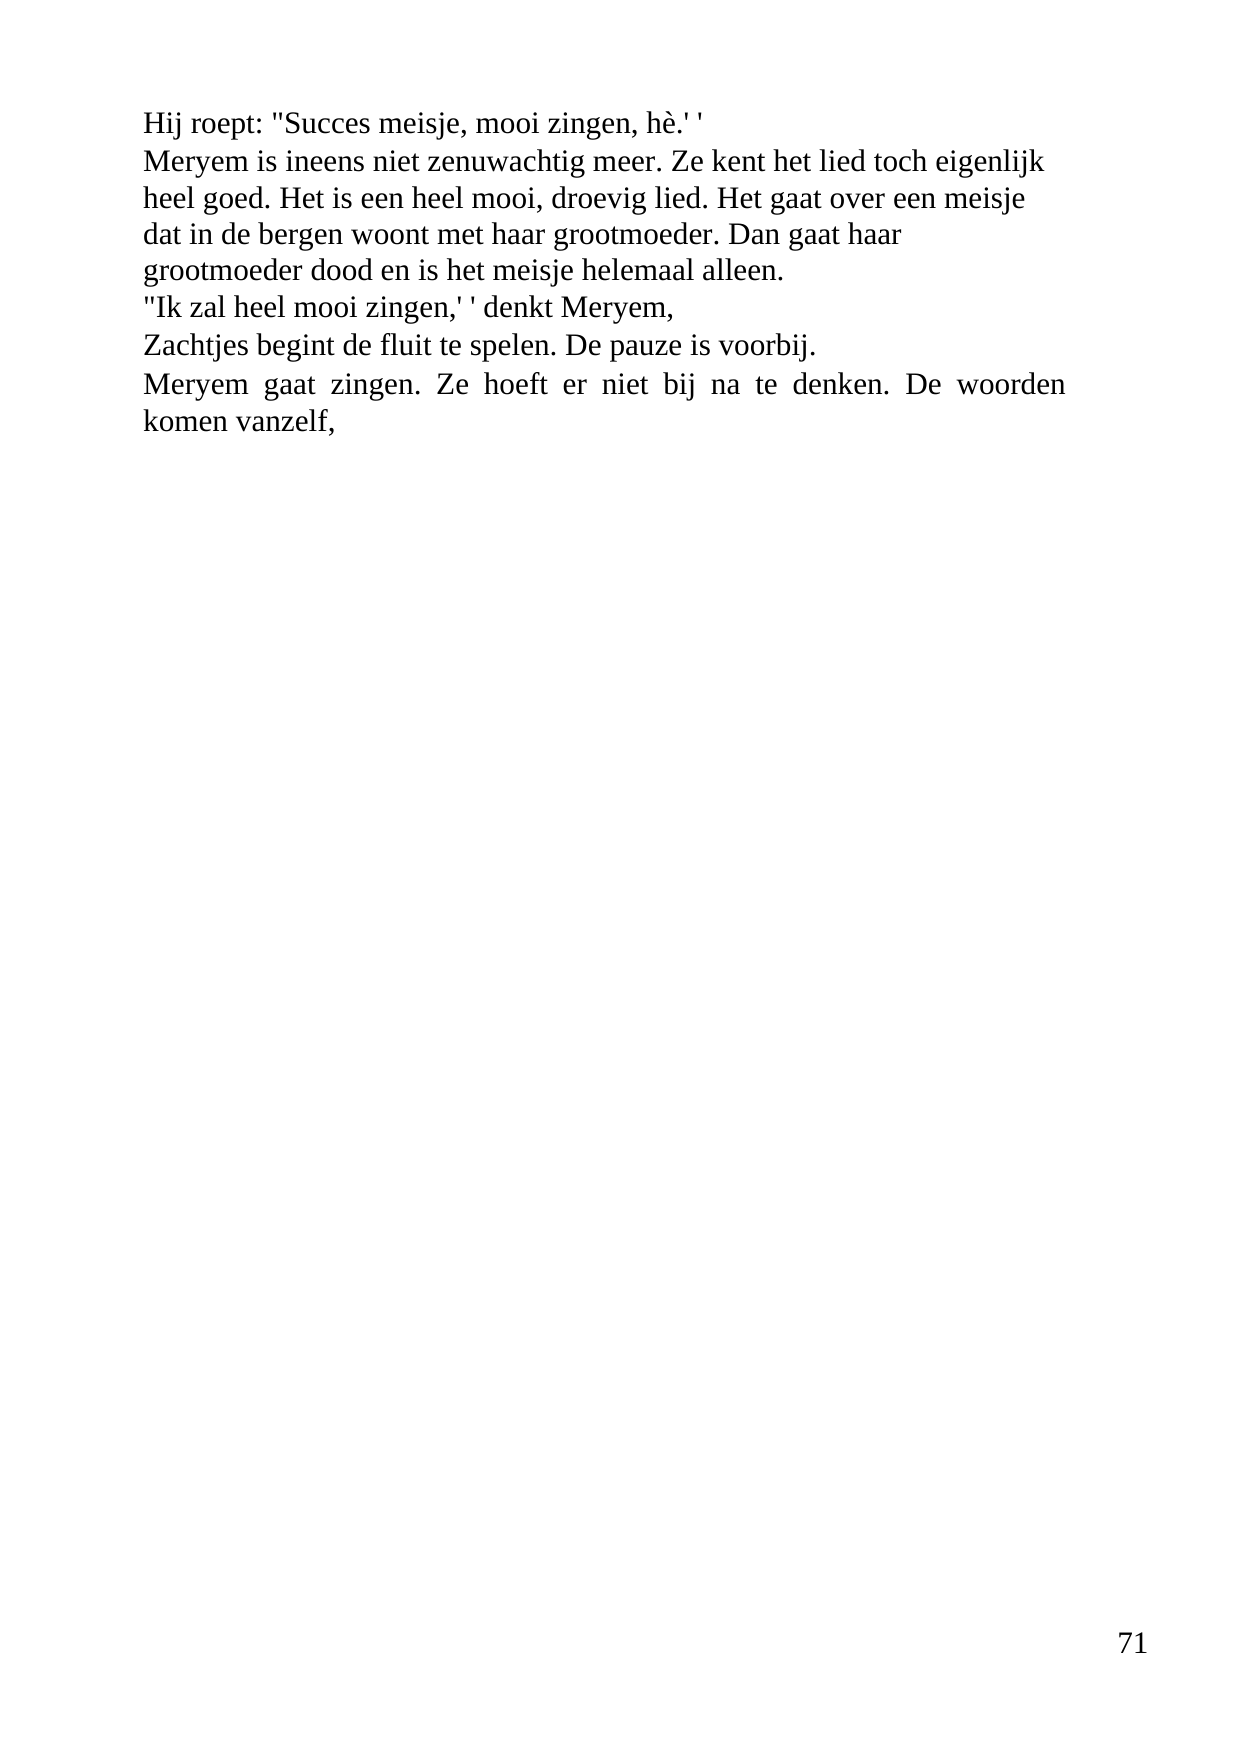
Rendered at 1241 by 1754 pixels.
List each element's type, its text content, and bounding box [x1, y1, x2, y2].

text Zachtjes begint de fluit te spelen. De pauze is voorbij. [143, 327, 1067, 363]
text Meryem gaat zingen. Ze hoeft er niet bij na te denken. De woorden komen vanzelf, [143, 365, 1067, 438]
text "Ik zal heel mooi zingen,' ' denkt Meryem, [143, 288, 1067, 324]
text Meryem is ineens niet zenuwachtig meer. Ze kent het lied toch eigenlijk heel goed. Het is een heel mooi, droevig lied. Het gaat over een meisje dat in de bergen woont met haar grootmoeder. Dan gaat haar grootmoeder dood en is het meisje helemaal alleen. [143, 143, 1067, 287]
text Hij roept: "Succes meisje, mooi zingen, hè.' ' [143, 104, 1067, 140]
